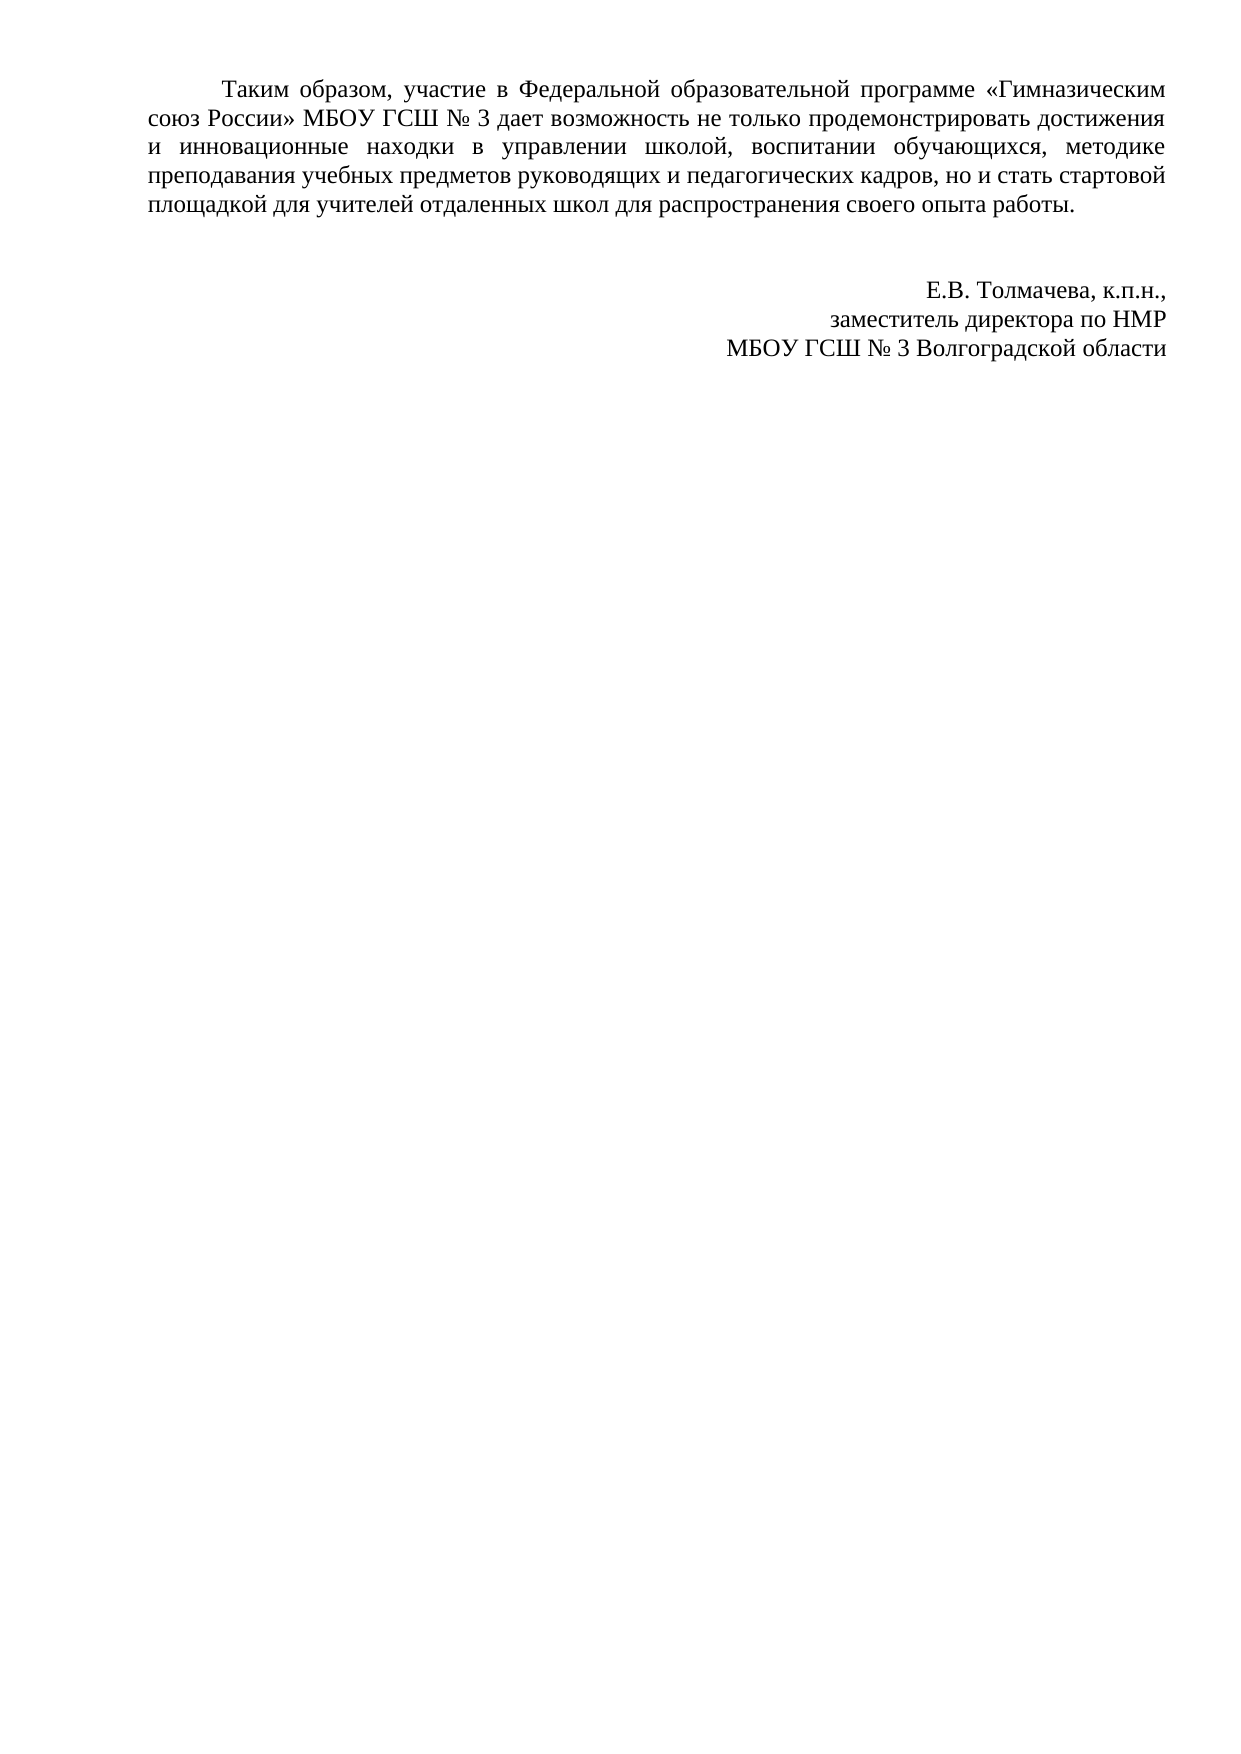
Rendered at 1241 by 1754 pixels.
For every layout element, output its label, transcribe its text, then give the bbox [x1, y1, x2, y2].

text заместитель директора по НМР [148, 304, 1167, 333]
text МБОУ ГСШ № 3 Волгоградской области [148, 333, 1167, 361]
text Е.В. Толмачева, к.п.н., [148, 275, 1167, 304]
text Таким образом, участие в Федеральной образовательной программе «Гимназическим союз России» МБОУ ГСШ № 3 дает возможность не только продемонстрировать достижения и инновационные находки в управлении школой, воспитании обучающихся, методике преподавания учебных предметов руководящих и педагогических кадров, но и стать стартовой площадкой для учителей отдаленных школ для распространения своего опыта работы. [148, 74, 1167, 218]
